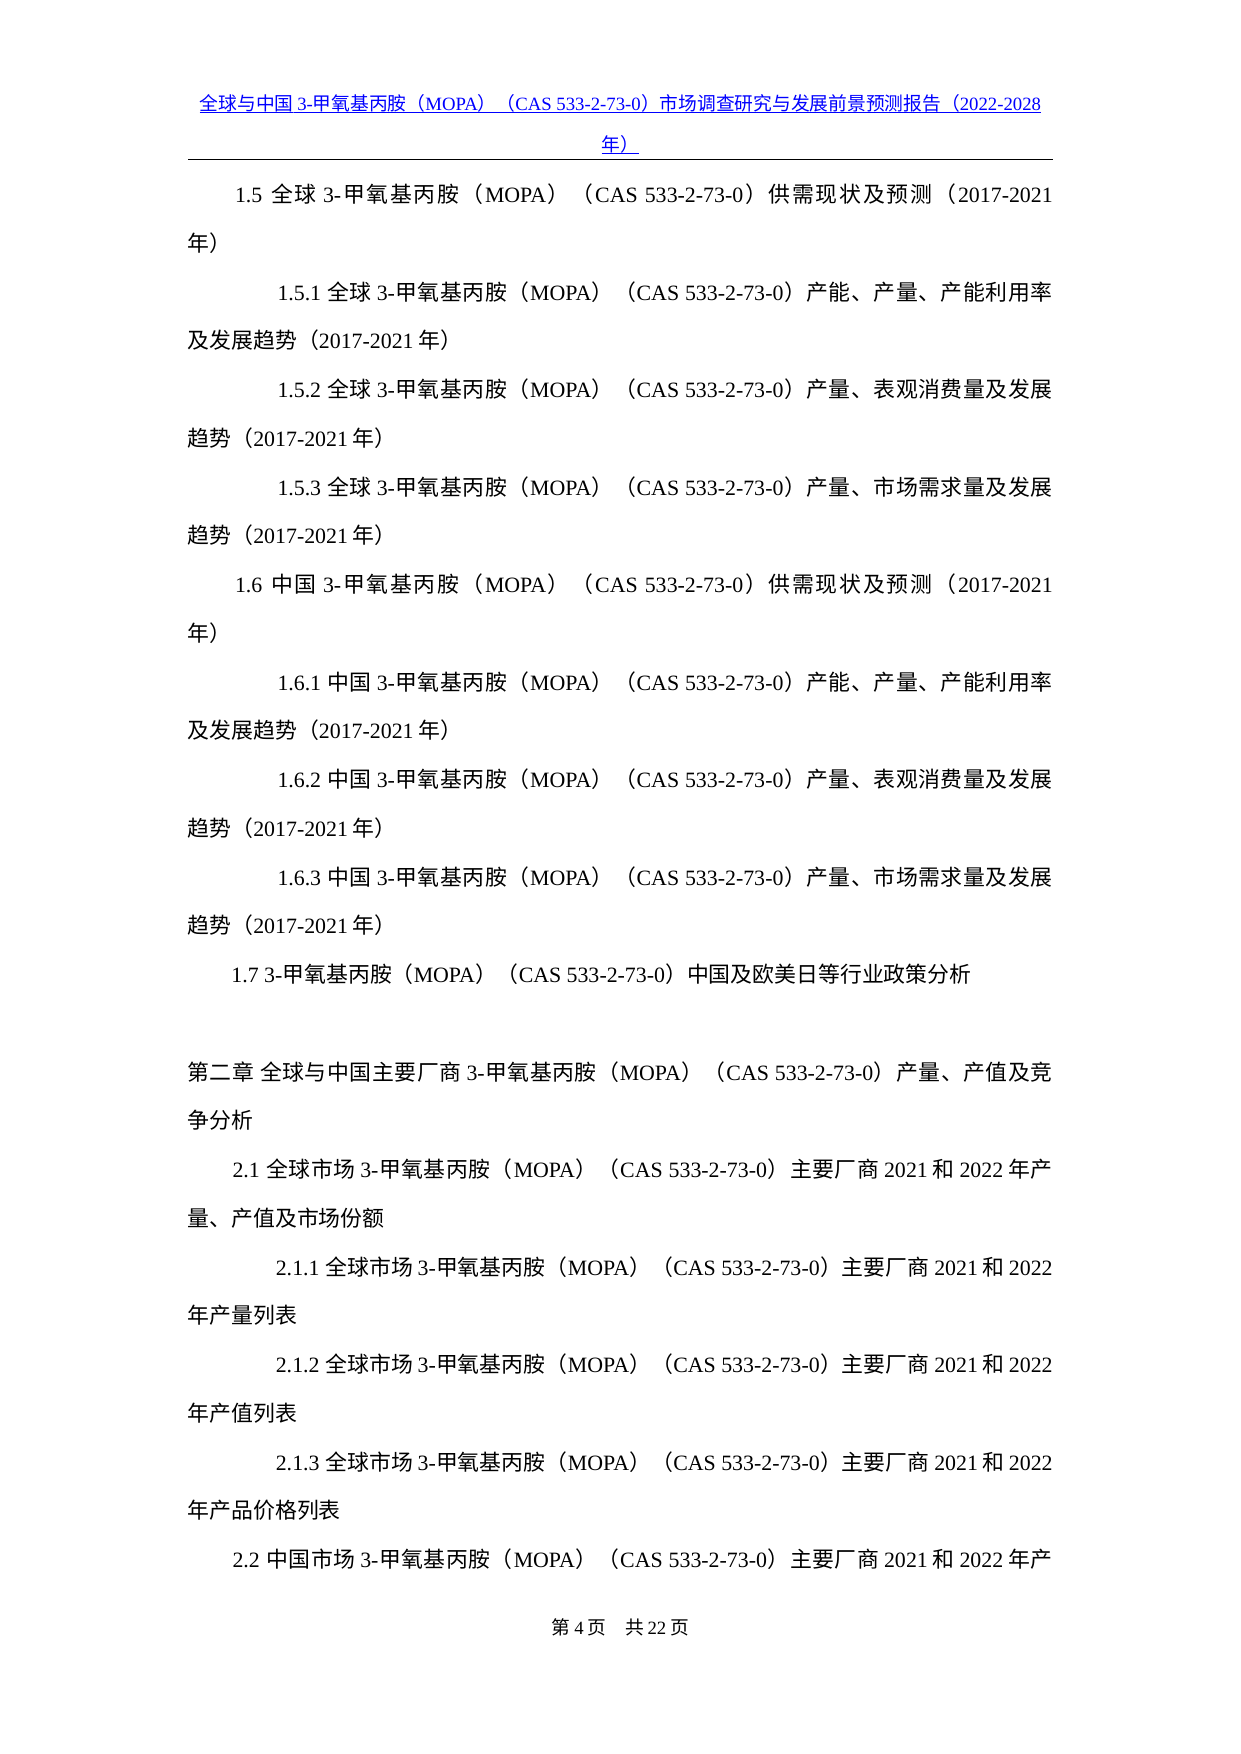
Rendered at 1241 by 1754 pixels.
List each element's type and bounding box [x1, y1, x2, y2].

text [187, 177, 1053, 1574]
